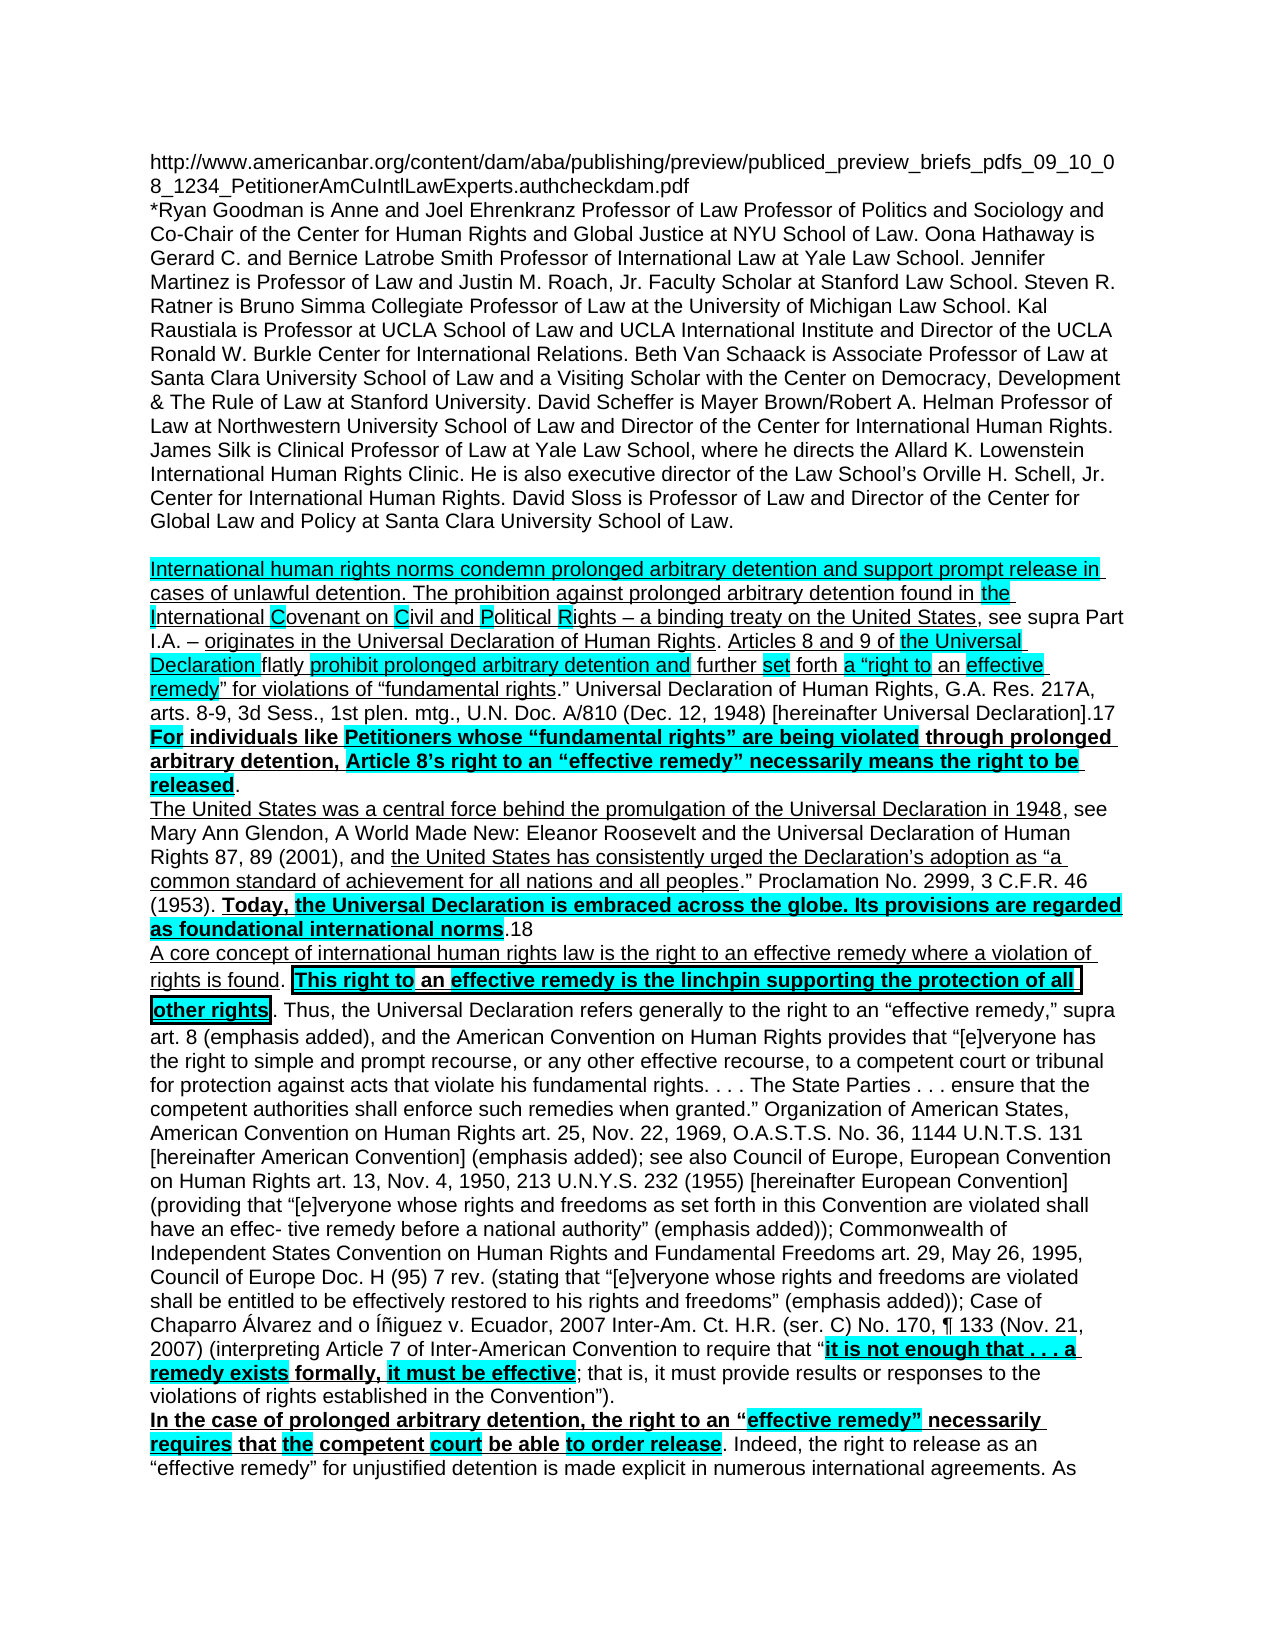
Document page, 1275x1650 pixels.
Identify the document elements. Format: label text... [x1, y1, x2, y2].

text The United States was a central force behind the promulgation of the Universal Declaration in 1948, see Mary Ann Glendon, A World Made New: Eleanor Roosevelt and the Universal Declaration of Human Rights 87, 89 (2001), and the United States has consistently urged the Declaration’s adoption as “a common standard of achievement for all nations and all peoples.” Proclamation No. 2999, 3 C.F.R. 46 (1953). Today, the Universal Declaration is embraced across the globe. Its provisions are regarded as foundational international norms.18 [150, 797, 1125, 941]
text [150, 150, 1125, 198]
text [150, 1408, 1125, 1480]
text A core concept of international human rights law is the right to an effective remedy where a violation of rights is found. This right to an effective remedy is the linchpin supporting the protection of all other rights. Thus, the Universal Declaration refers generally to the right to an “effective remedy,” supra art. 8 (emphasis added), and the American Convention on Human Rights provides that “[e]veryone has the right to simple and prompt recourse, or any other effective recourse, to a competent court or tribunal for protection against acts that violate his fundamental rights. . . . The State Parties . . . ensure that the competent authorities shall enforce such remedies when granted.” Organization of American States, American Convention on Human Rights art. 25, Nov. 22, 1969, O.A.S.T.S. No. 36, 1144 U.N.T.S. 131 [hereinafter American Convention] (emphasis added); see also Council of Europe, European Convention on Human Rights art. 13, Nov. 4, 1950, 213 U.N.Y.S. 232 (1955) [hereinafter European Convention] (providing that “[e]veryone whose rights and freedoms as set forth in this Convention are violated shall have an effec- tive remedy before a national authority” (emphasis added)); Commonwealth of Independent States Convention on Human Rights and Fundamental Freedoms art. 29, May 26, 1995, Council of Europe Doc. H (95) 7 rev. (stating that “[e]veryone whose rights and freedoms are violated shall be entitled to be effectively restored to his rights and freedoms” (emphasis added)); Case of Chaparro Álvarez and o Íñiguez v. Ecuador, 2007 Inter-Am. Ct. H.R. (ser. C) No. 170, ¶ 133 (Nov. 21, 2007) (interpreting Article 7 of Inter-American Convention to require that “it is not enough that . . . a remedy exists formally, it must be effective; that is, it must provide results or responses to the violations of rights established in the Convention”). [150, 941, 1125, 1408]
text International human rights norms condemn prolonged arbitrary detention and support prompt release in cases of unlawful detention. The prohibition against prolonged arbitrary detention found in the International Covenant on Civil and Political Rights – a binding treaty on the United States, see supra Part I.A. – originates in the Universal Declaration of Human Rights. Articles 8 and 9 of the Universal Declaration flatly prohibit prolonged arbitrary detention and further set forth a “right to an effective remedy” for violations of “fundamental rights.” Universal Declaration of Human Rights, G.A. Res. 217A, arts. 8-9, 3d Sess., 1st plen. mtg., U.N. Doc. A/810 (Dec. 12, 1948) [hereinafter Universal Declaration].17 For individuals like Petitioners whose “fundamental rights” are being violated through prolonged arbitrary detention, Article 8’s right to an “effective remedy” necessarily means the right to be released. [150, 557, 1125, 797]
text *Ryan Goodman is Anne and Joel Ehrenkranz Professor of Law Professor of Politics and Sociology and Co-Chair of the Center for Human Rights and Global Justice at NYU School of Law. Oona Hathaway is Gerard C. and Bernice Latrobe Smith Professor of International Law at Yale Law School. Jennifer Martinez is Professor of Law and Justin M. Roach, Jr. Faculty Scholar at Stanford Law School. Steven R. Ratner is Bruno Simma Collegiate Professor of Law at the University of Michigan Law School. Kal Raustiala is Professor at UCLA School of Law and UCLA International Institute and Director of the UCLA Ronald W. Burkle Center for International Relations. Beth Van Schaack is Associate Professor of Law at Santa Clara University School of Law and a Visiting Scholar with the Center on Democracy, Development & The Rule of Law at Stanford University. David Scheffer is Mayer Brown/Robert A. Helman Professor of Law at Northwestern University School of Law and Director of the Center for International Human Rights. James Silk is Clinical Professor of Law at Yale Law School, where he directs the Allard K. Lowenstein International Human Rights Clinic. He is also executive director of the Law School’s Orville H. Schell, Jr. Center for International Human Rights. David Sloss is Professor of Law and Director of the Center for Global Law and Policy at Santa Clara University School of Law. [150, 198, 1125, 533]
